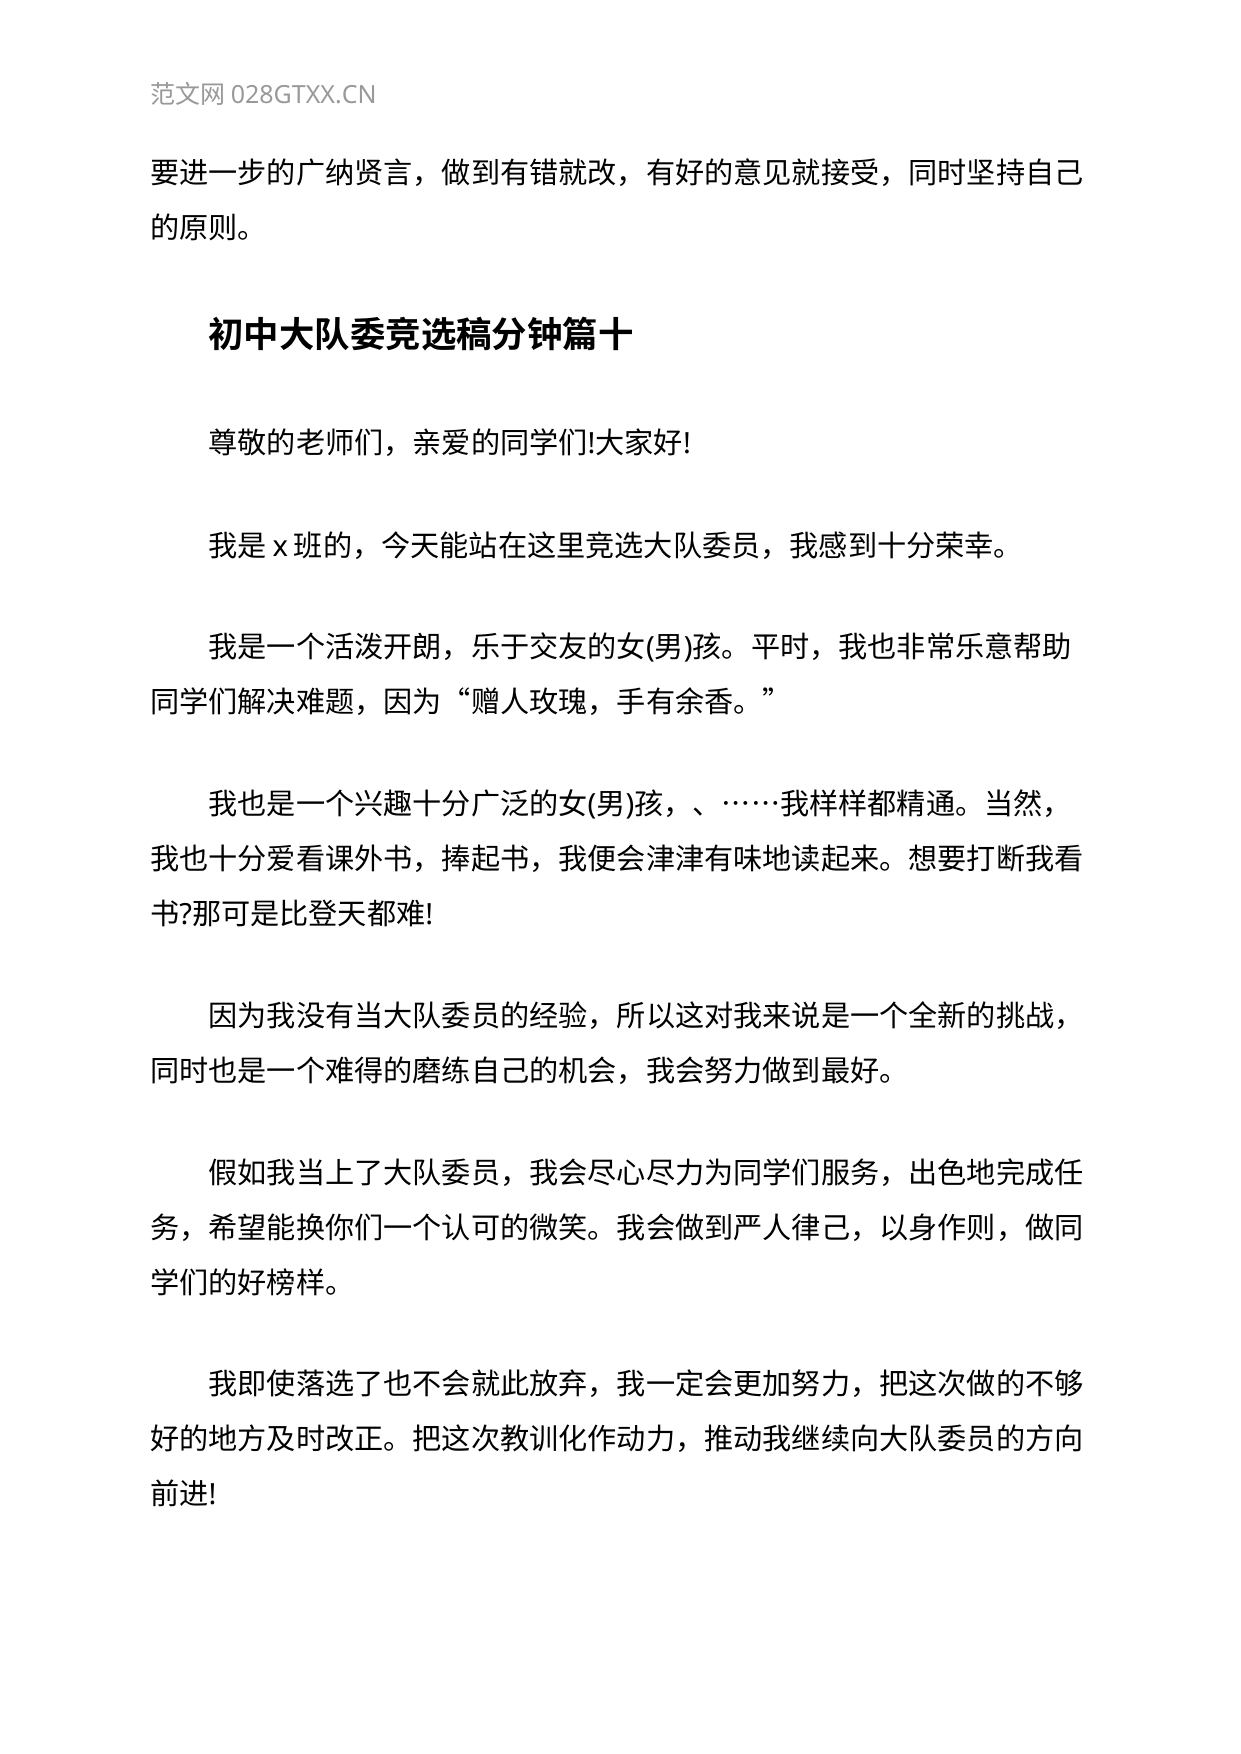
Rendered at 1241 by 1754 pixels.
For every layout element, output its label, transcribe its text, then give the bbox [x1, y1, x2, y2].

text 假如我当上了大队委员，我会尽心尽力为同学们服务，出色地完成任务，希望能换你们一个认可的微笑。我会做到严人律己，以身作则，做同学们的好榜样。 [150, 1149, 1090, 1301]
text 我是一个活泼开朗，乐于交友的女(男)孩。平时，我也非常乐意帮助同学们解决难题，因为“赠人玫瑰，手有余香。” [150, 624, 1090, 721]
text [150, 150, 1090, 247]
text 我即使落选了也不会就此放弃，我一定会更加努力，把这次做的不够好的地方及时改正。把这次教训化作动力，推动我继续向大队委员的方向前进! [150, 1361, 1090, 1513]
text 我也是一个兴趣十分广泛的女(男)孩，、……我样样都精通。当然，我也十分爱看课外书，捧起书，我便会津津有味地读起来。想要打断我看书?那可是比登天都难! [150, 781, 1090, 933]
text 初中大队委竞选稿分钟篇十 [150, 307, 1090, 358]
text 尊敬的老师们，亲爱的同学们!大家好! [150, 420, 1090, 462]
text 因为我没有当大队委员的经验，所以这对我来说是一个全新的挑战，同时也是一个难得的磨练自己的机会，我会努力做到最好。 [150, 993, 1090, 1090]
text 我是x班的，今天能站在这里竞选大队委员，我感到十分荣幸。 [150, 522, 1090, 564]
